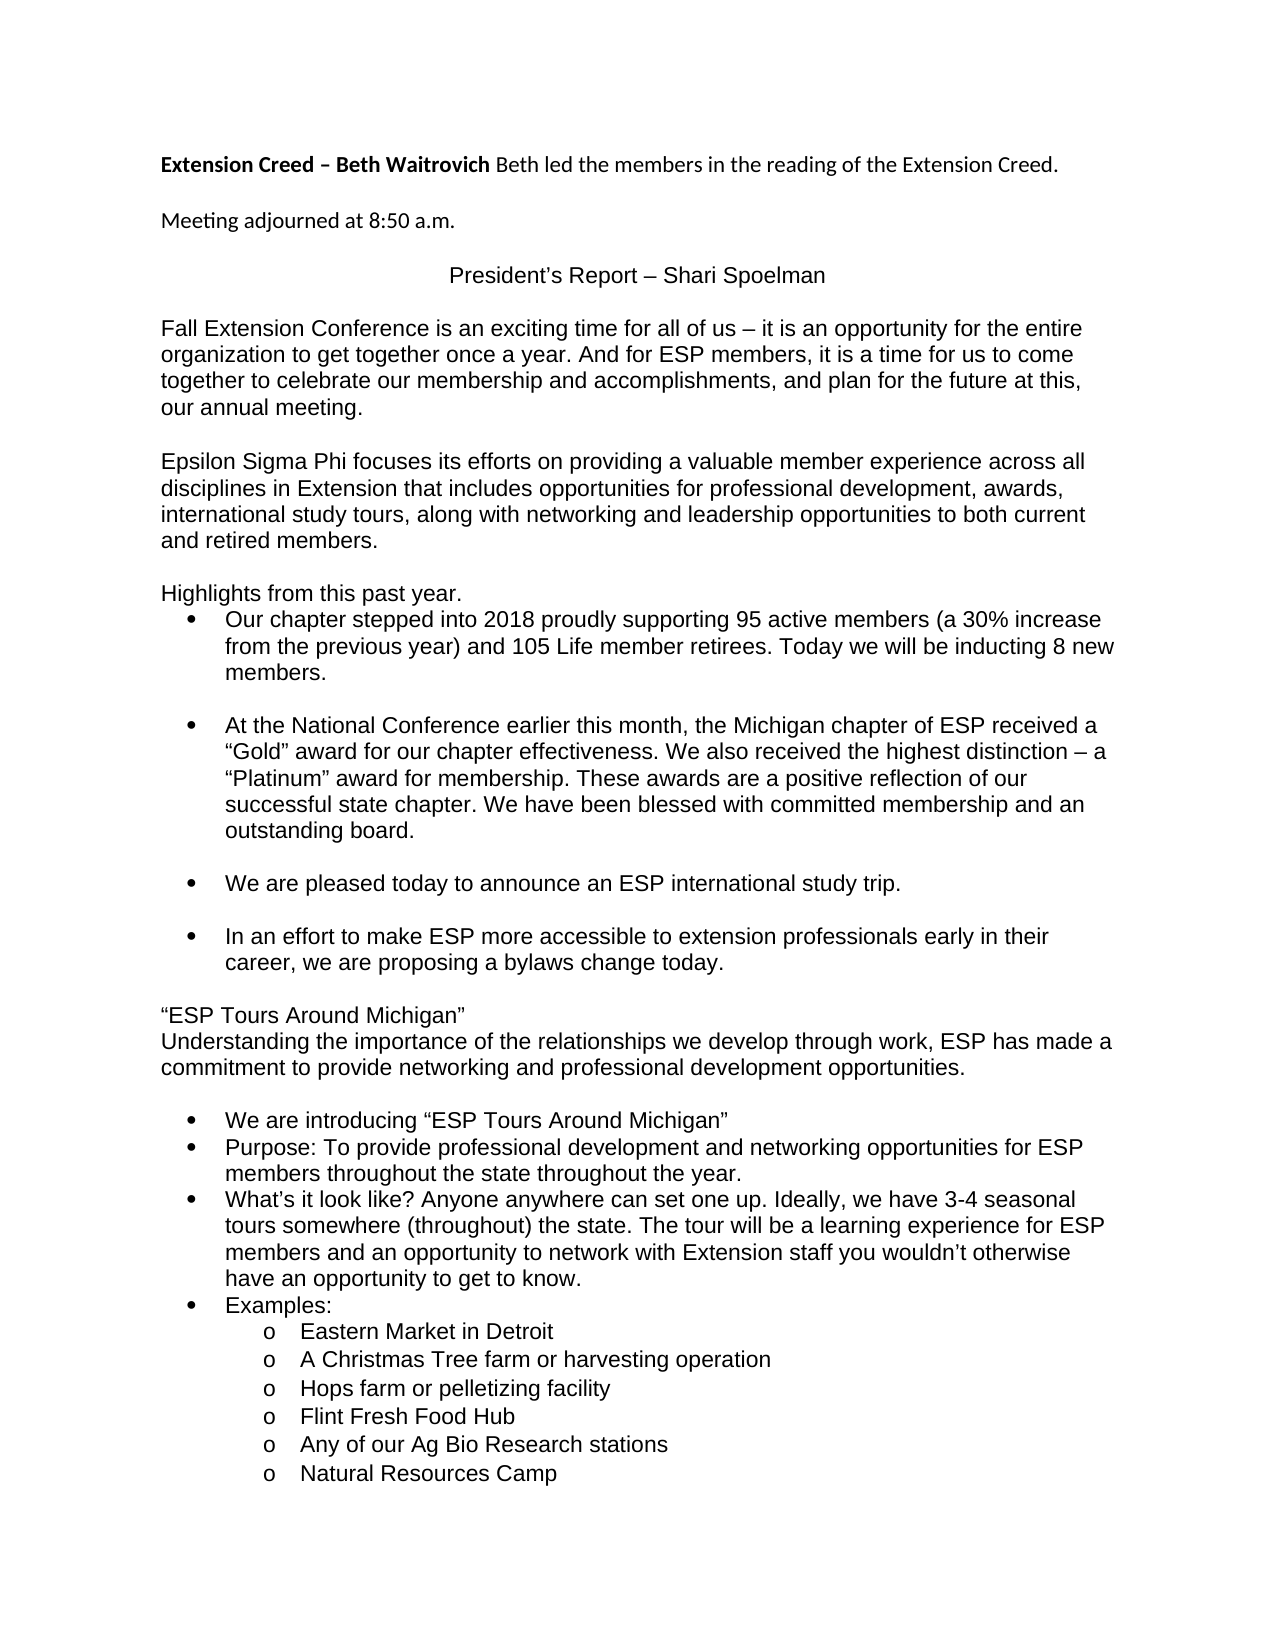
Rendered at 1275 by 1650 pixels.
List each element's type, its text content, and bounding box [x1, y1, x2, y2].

list Eastern Market in Detroit [262, 1318, 1125, 1346]
list We are pleased today to announce an ESP international study trip. [187, 870, 1125, 896]
list At the National Conference earlier this month, the Michigan chapter of ESP received a “Gold” award for our chapter effectiveness. We also received the highest distinction – a “Platinum” award for membership. These awards are a positive reflection of our successful state chapter. We have been blessed with committed membership and an outstanding board. [187, 712, 1125, 843]
list Examples: [187, 1292, 1125, 1318]
text Extension Creed – Beth Waitrovich Beth led the members in the reading of the Extension Creed. [161, 150, 1114, 178]
text Fall Extension Conference is an exciting time for all of us – it is an opportunity for the entire organization to get together once a year. And for ESP members, it is a time for us to come together to celebrate our membership and accomplishments, and plan for the future at this, our annual meeting. [161, 315, 1114, 420]
text Highlights from this past year. [161, 580, 1114, 606]
list Any of our Ag Bio Research stations [262, 1431, 1125, 1459]
list What’s it look like? Anyone anywhere can set one up. Ideally, we have 3-4 seasonal tours somewhere (throughout) the state. The tour will be a learning experience for ESP members and an opportunity to network with Extension staff you wouldn’t otherwise have an opportunity to get to know. [187, 1186, 1125, 1292]
list We are introducing “ESP Tours Around Michigan” [187, 1107, 1125, 1133]
text Understanding the importance of the relationships we develop through work, ESP has made a commitment to provide networking and professional development opportunities. [161, 1028, 1114, 1081]
list Natural Resources Camp [262, 1459, 1125, 1488]
text Meeting adjourned at 8:50 a.m. [161, 206, 1114, 234]
text Epsilon Sigma Phi focuses its efforts on providing a valuable member experience across all disciplines in Extension that includes opportunities for professional development, awards, international study tours, along with networking and leadership opportunities to both current and retired members. [161, 448, 1114, 554]
list Hops farm or pelletizing facility [262, 1374, 1125, 1403]
text “ESP Tours Around Michigan” [161, 1002, 1114, 1028]
list Flint Fresh Food Hub [262, 1403, 1125, 1431]
text President’s Report – Shari Spoelman [161, 262, 1114, 288]
list A Christmas Tree farm or harvesting operation [262, 1346, 1125, 1374]
list In an effort to make ESP more accessible to extension professionals early in their career, we are proposing a bylaws change today. [187, 923, 1125, 975]
list Purpose: To provide professional development and networking opportunities for ESP members throughout the state throughout the year. [187, 1133, 1125, 1186]
list Our chapter stepped into 2018 proudly supporting 95 active members (a 30% increase from the previous year) and 105 Life member retirees. Today we will be inducting 8 new members. [187, 606, 1125, 685]
